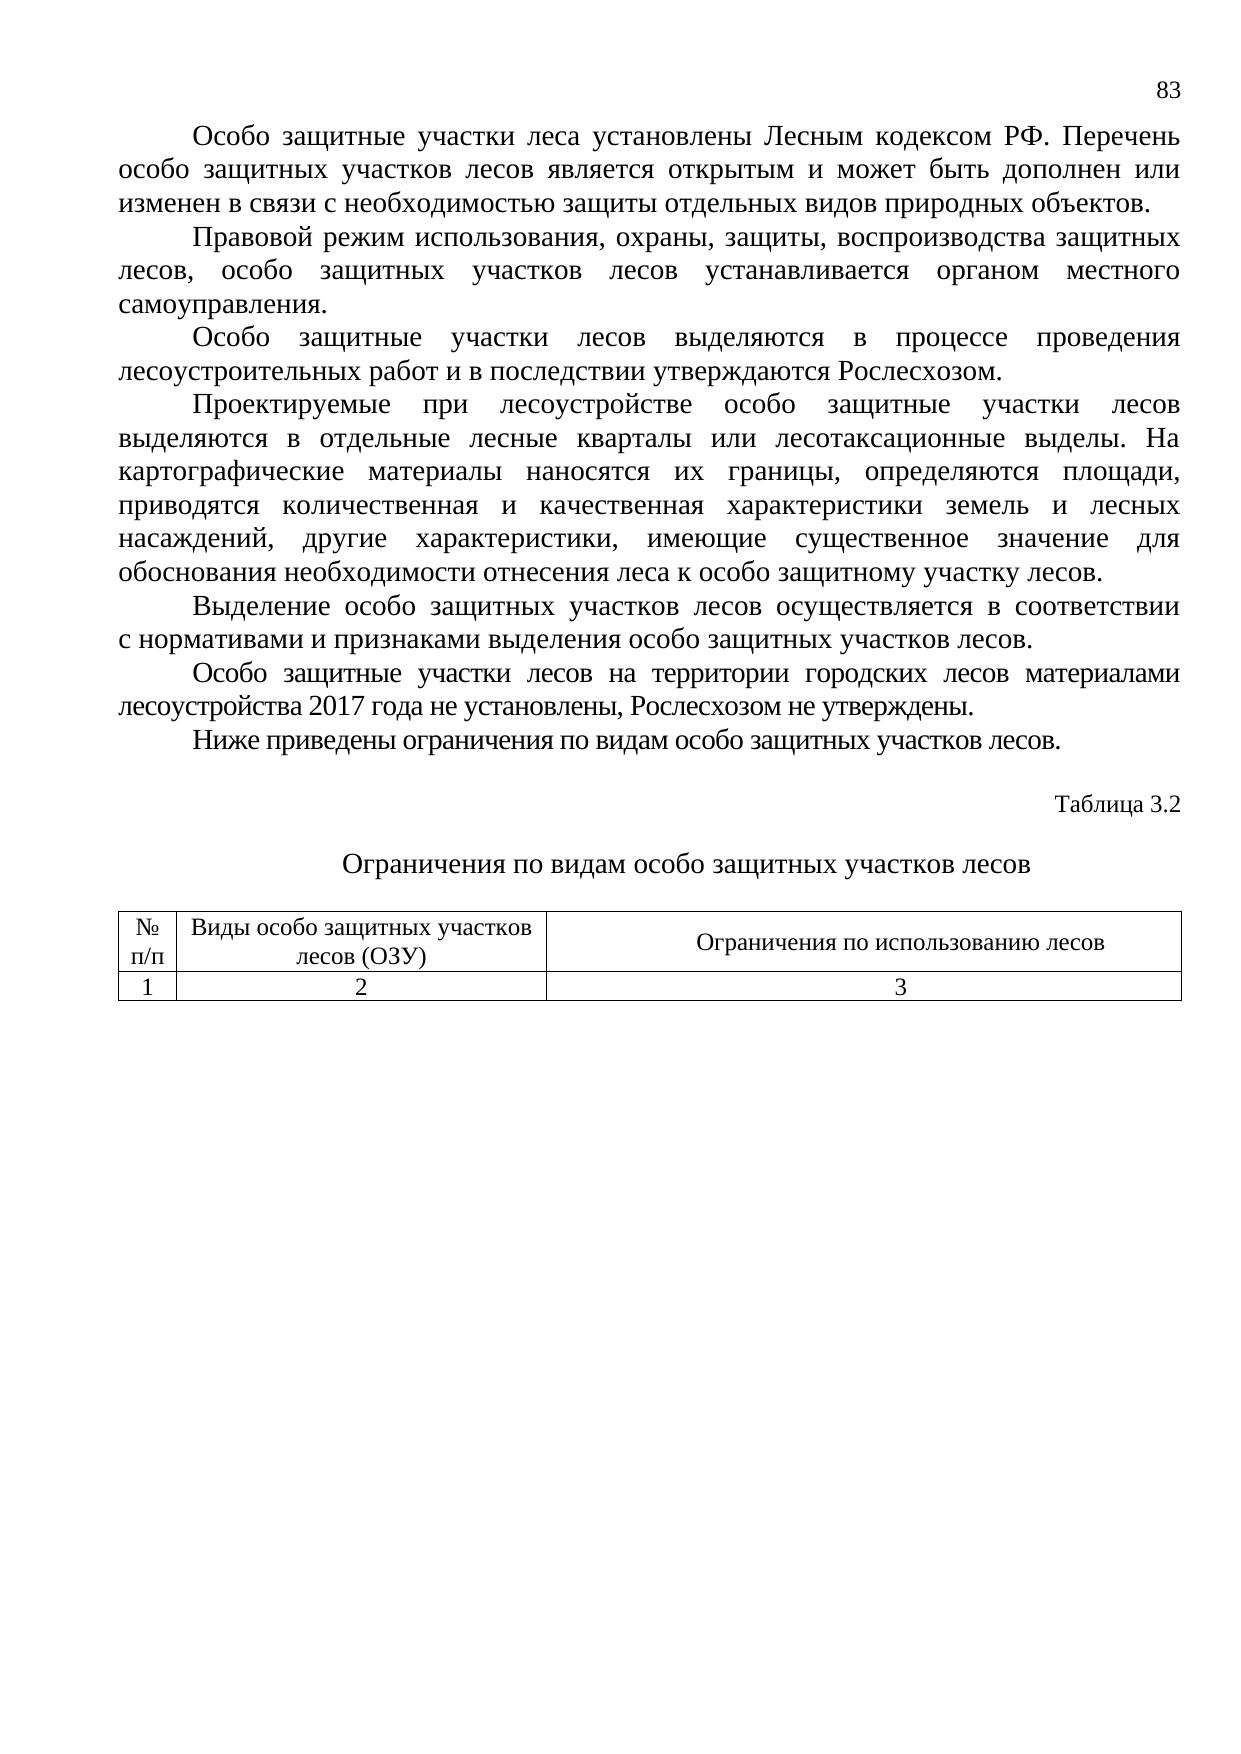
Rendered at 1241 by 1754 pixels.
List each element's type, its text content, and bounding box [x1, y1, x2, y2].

text Правовой режим использования, охраны, защиты, воспроизводства защитных лесов, особо защитных участков лесов устанавливается органом местного самоуправления. [118, 219, 1181, 319]
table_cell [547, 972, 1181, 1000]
text Особо защитные участки леса установлены Лесным кодексом РФ. Перечень особо защитных участков лесов является открытым и может быть дополнен или изменен в связи с необходимостью защиты отдельных видов природных объектов. [118, 118, 1181, 219]
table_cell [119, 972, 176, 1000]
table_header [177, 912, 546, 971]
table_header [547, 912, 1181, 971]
text Особо защитные участки лесов выделяются в процессе проведения лесоустроительных работ и в последствии утверждаются Рослесхозом. [118, 319, 1181, 386]
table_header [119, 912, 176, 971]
text Особо защитные участки лесов на территории городских лесов материалами лесоустройства 2017 года не установлены, Рослесхозом не утверждены. [118, 655, 1181, 722]
text Проектируемые при лесоустройстве особо защитные участки лесов выделяются в отдельные лесные кварталы или лесотаксационные выделы. На картографические материалы наносятся их границы, определяются площади, приводятся количественная и качественная характеристики земель и лесных насаждений, другие характеристики, имеющие существенное значение для обоснования необходимости отнесения леса к особо защитному участку лесов. [118, 386, 1181, 588]
text Ограничения по видам особо защитных участков лесов [118, 846, 1181, 880]
text Ниже приведены ограничения по видам особо защитных участков лесов. [118, 722, 1181, 755]
text Выделение особо защитных участков лесов осуществляется в соответствии с нормативами и признаками выделения особо защитных участков лесов. [118, 588, 1181, 655]
text Таблица 3.2 [118, 789, 1181, 818]
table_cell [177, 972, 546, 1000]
